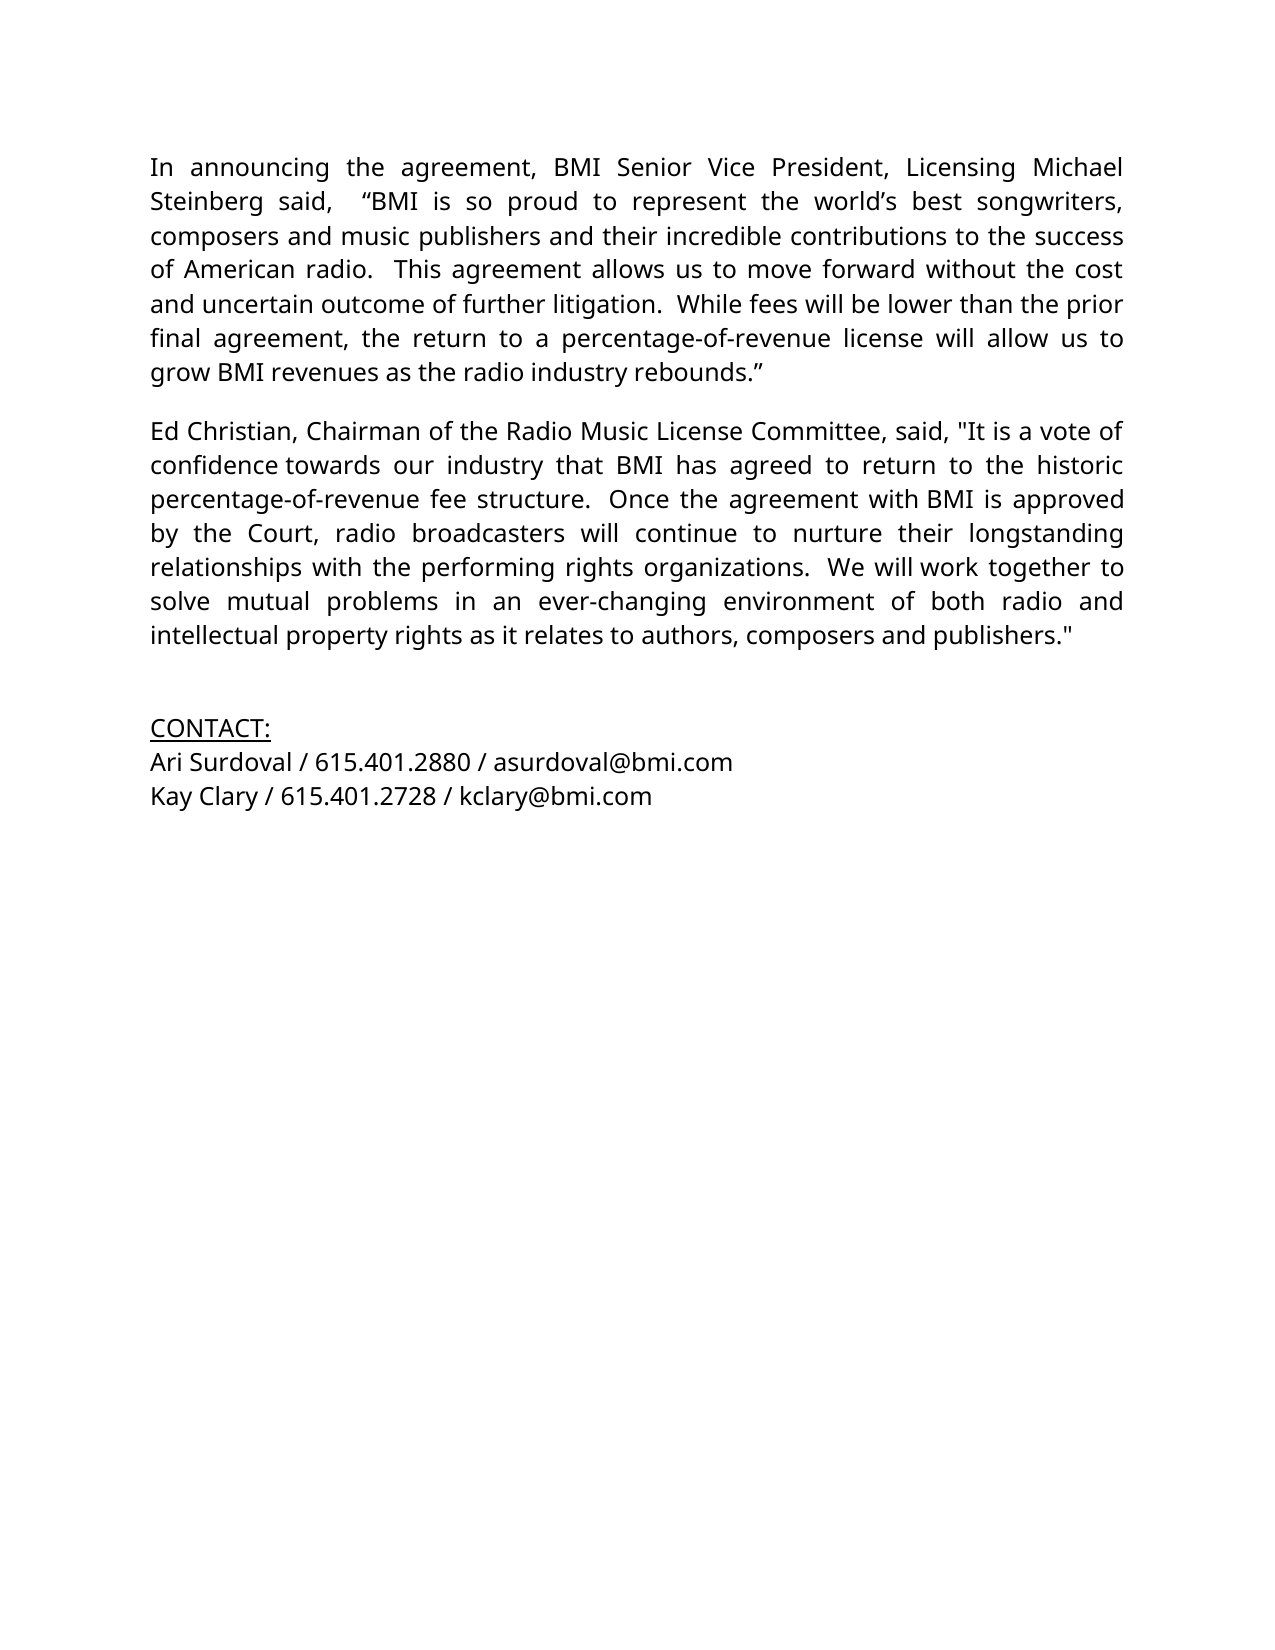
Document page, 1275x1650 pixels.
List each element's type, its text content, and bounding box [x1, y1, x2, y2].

text Ari Surdoval / 615.401.2880 / asurdoval@bmi.com Kay Clary / 615.401.2728 / kclary@bmi.com [150, 745, 1125, 813]
text CONTACT: [150, 677, 1125, 745]
text In announcing the agreement, BMI Senior Vice President, Licensing Michael Steinberg said, “BMI is so proud to represent the world’s best songwriters, composers and music publishers and their incredible contributions to the success of American radio. This agreement allows us to move forward without the cost and uncertain outcome of further litigation. While fees will be lower than the prior final agreement, the return to a percentage-of-revenue license will allow us to grow BMI revenues as the radio industry rebounds.” [150, 150, 1125, 388]
text Ed Christian, Chairman of the Radio Music License Committee, said, "It is a vote of confidence towards our industry that BMI has agreed to return to the historic percentage-of-revenue fee structure. Once the agreement with BMI is approved by the Court, radio broadcasters will continue to nurture their longstanding relationships with the performing rights organizations. We will work together to solve mutual problems in an ever-changing environment of both radio and intellectual property rights as it relates to authors, composers and publishers." [150, 413, 1125, 652]
